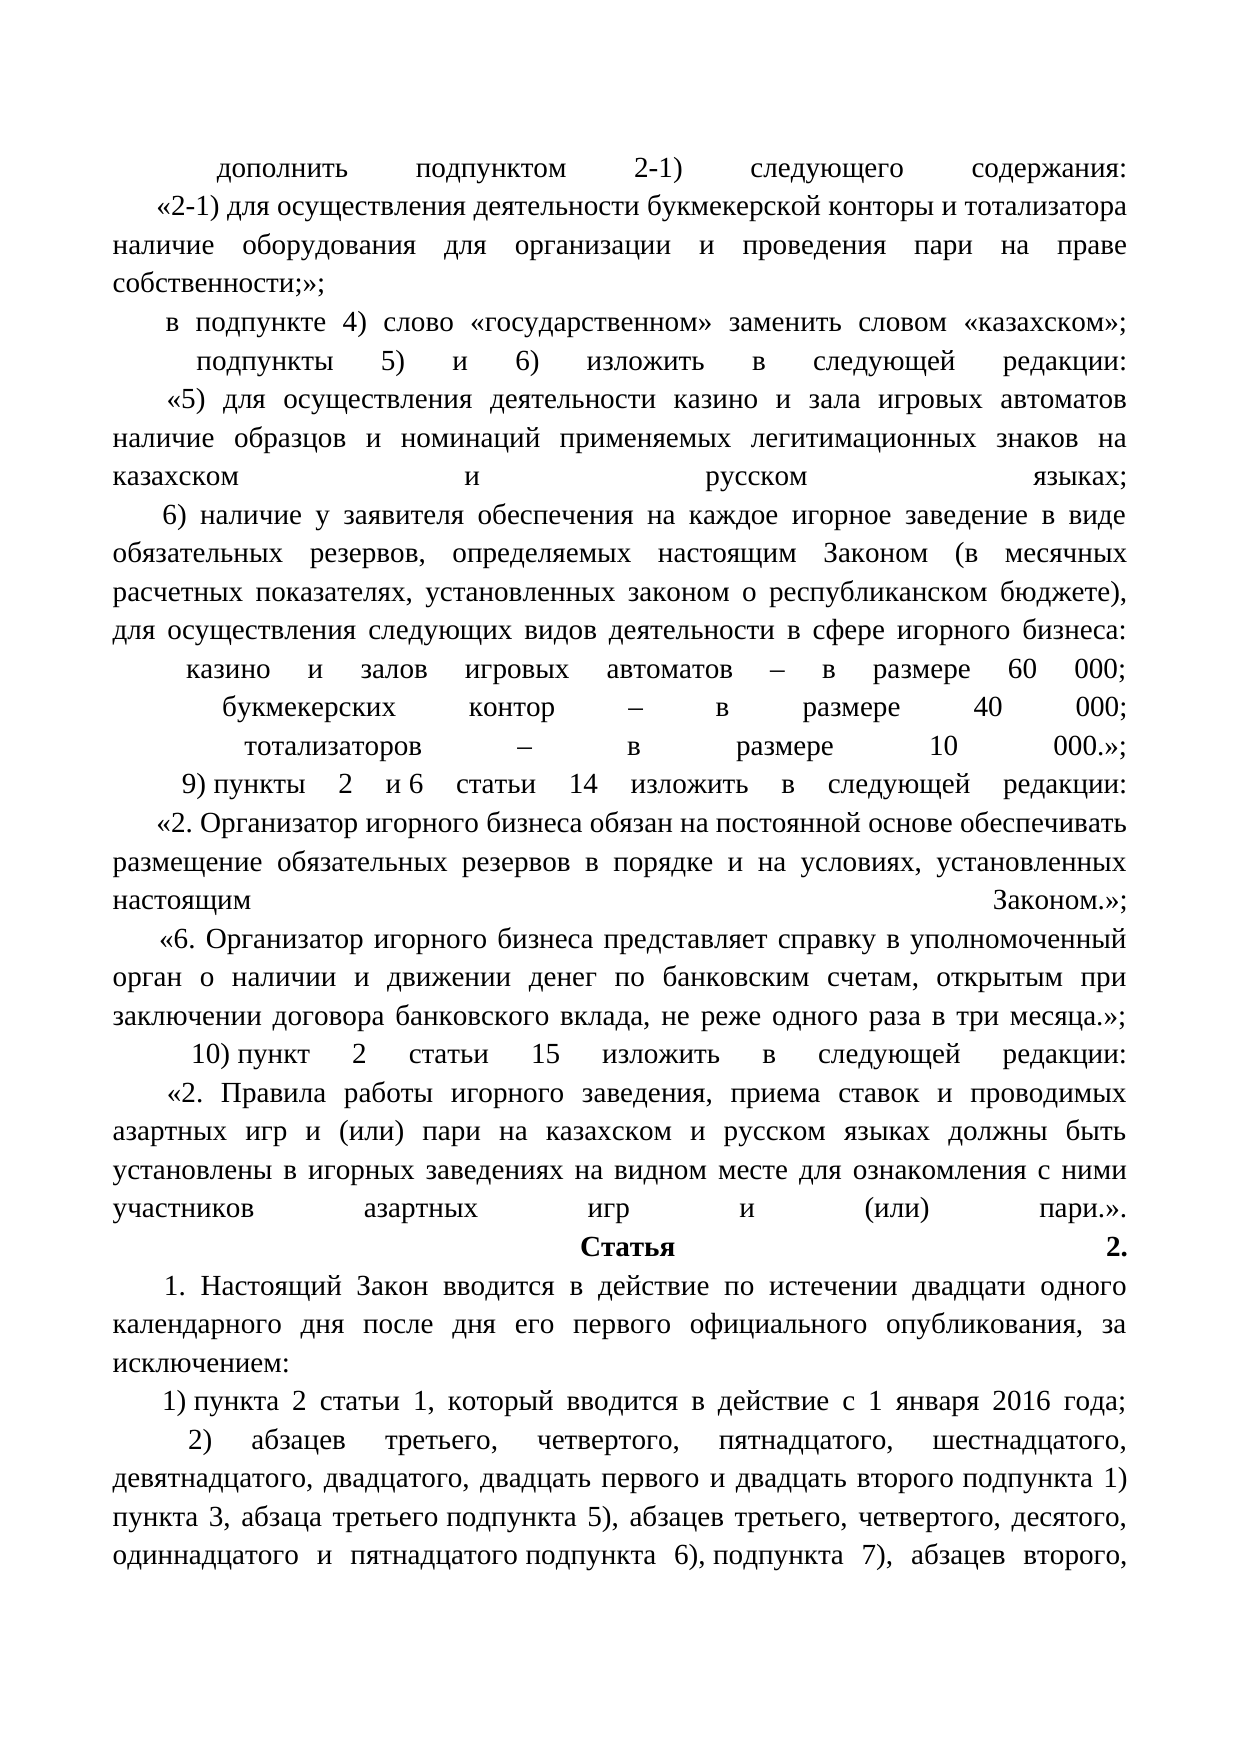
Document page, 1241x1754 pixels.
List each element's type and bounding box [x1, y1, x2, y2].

text [112, 150, 1128, 1571]
